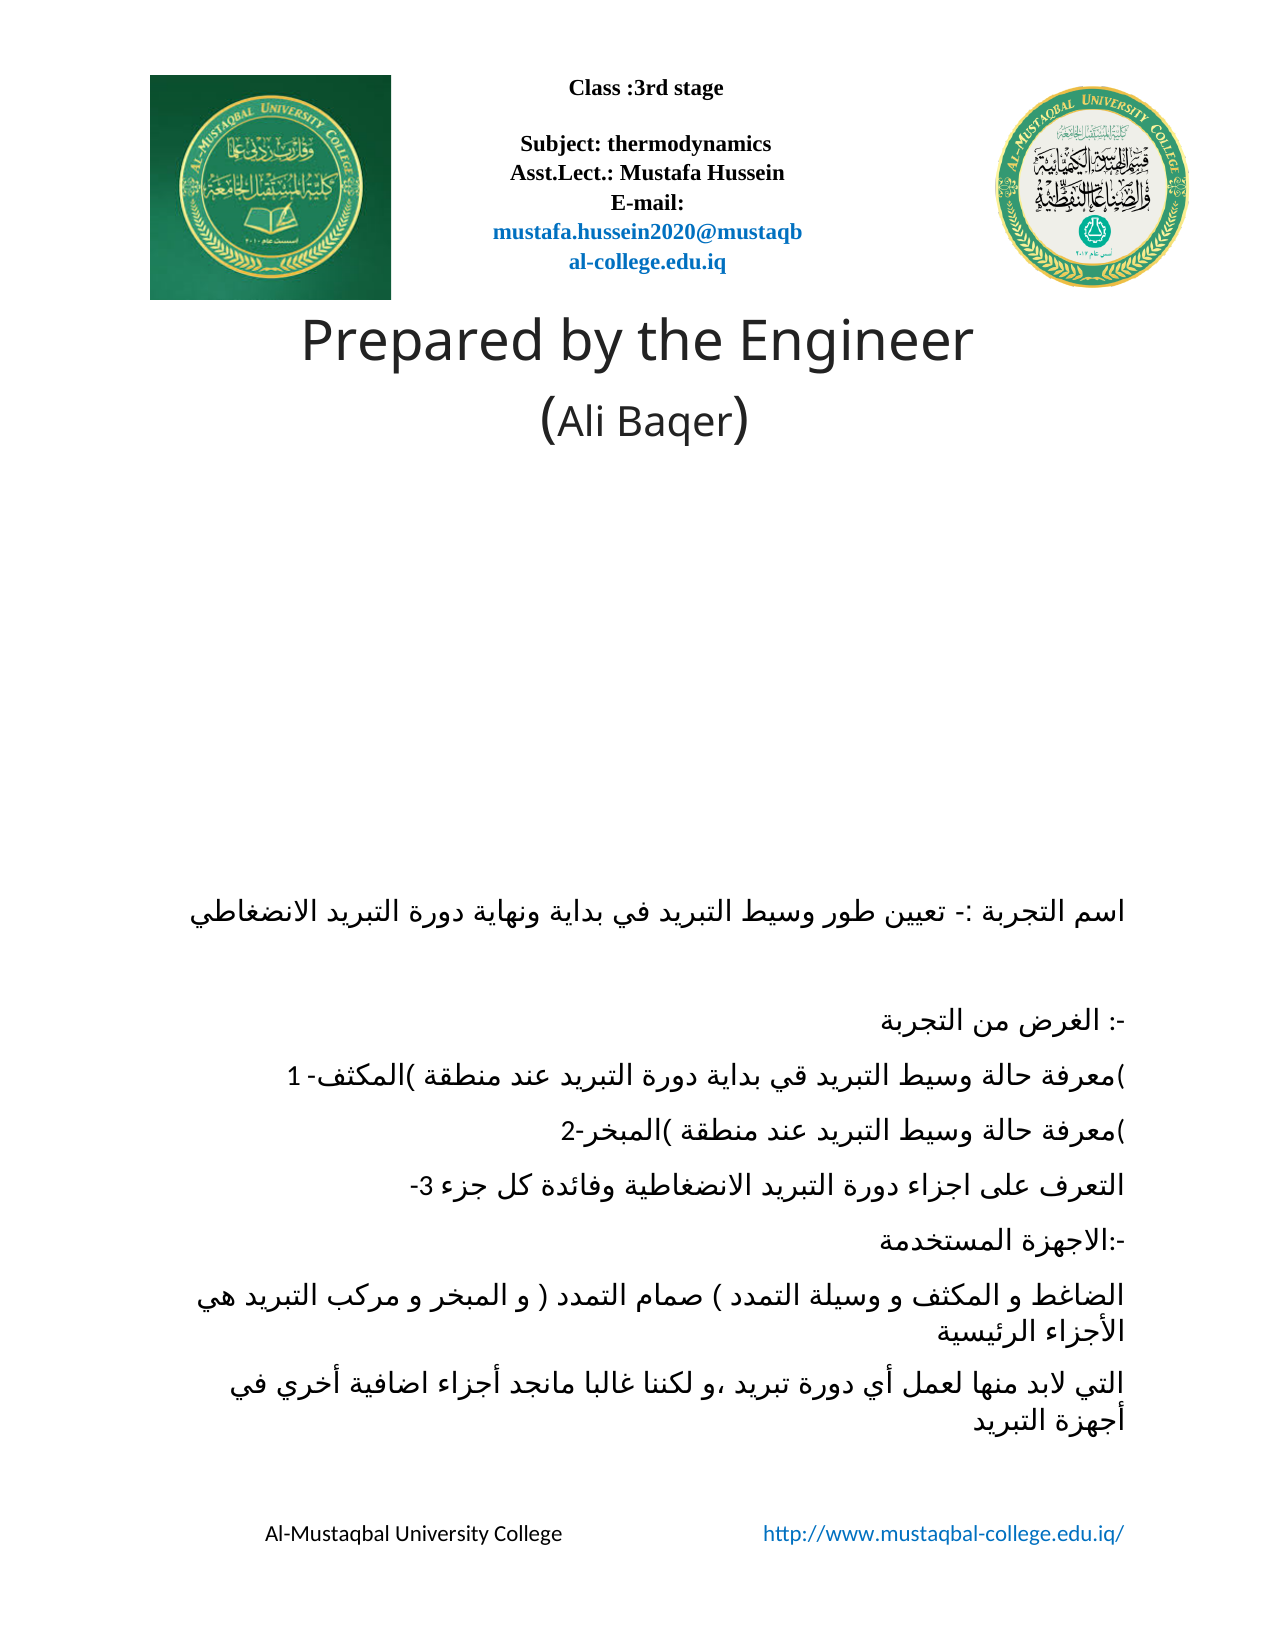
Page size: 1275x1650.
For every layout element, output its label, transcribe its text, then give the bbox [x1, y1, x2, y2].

text الضاغط و المكثف و وسيلة التمدد ) صمام التمدد ( و المبخر و مركب التبريد هي الأجزاء الرئيسية [150, 1278, 1125, 1347]
text -3 التعرف على اجزاء دورة التبريد الانضغاطية وفائدة كل جزء [150, 1167, 1125, 1203]
text 2-معرفة حالة وسيط التبريد عند منطقة )المبخر( [150, 1112, 1125, 1148]
text التي لابد منها لعمل أي دورة تبريد ،و لكننا غالبا مانجد أجزاء اضافية أخري في أجهزة التبريد [150, 1367, 1125, 1436]
picture [150, 75, 392, 300]
text Prepared by the Engineer [150, 300, 1125, 377]
text الاجهزة المستخدمة:- [150, 1222, 1125, 1258]
text الغرض من التجربة :- [150, 1002, 1125, 1038]
text اسم التجربة :- تعيين طور وسيط التبريد في بداية ونهاية دورة التبريد الانضغاطي [150, 894, 1125, 928]
picture [989, 79, 1195, 294]
text 1 -معرفة حالة وسيط التبريد قي بداية دورة التبريد عند منطقة )المكثف( [150, 1057, 1125, 1093]
text (Ali Baqer) [150, 377, 1125, 453]
